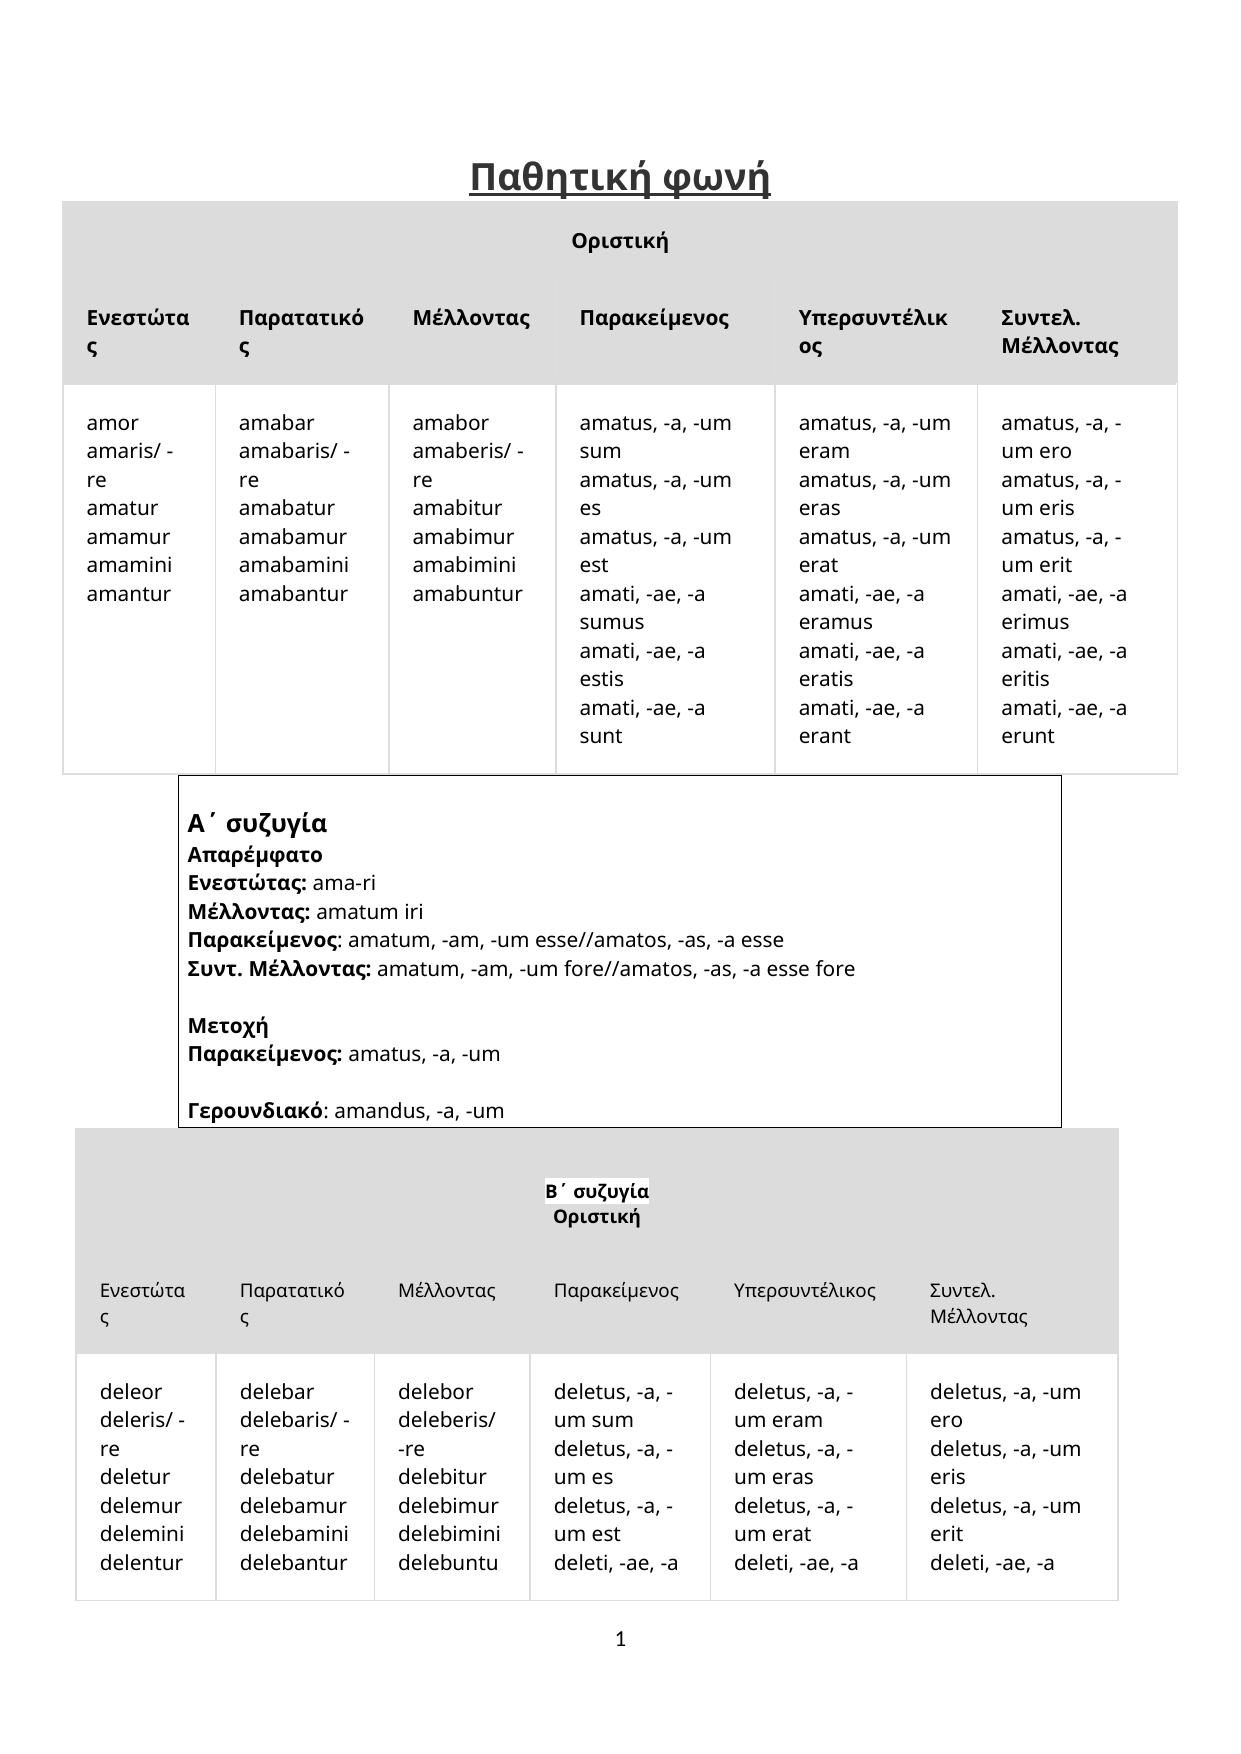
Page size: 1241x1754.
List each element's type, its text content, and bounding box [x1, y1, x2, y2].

table_cell Παρατατικός [217, 1254, 374, 1352]
table_cell Υπερσυντέλικος [776, 280, 977, 383]
table_cell Παρατατικός [216, 280, 388, 383]
text Παρακείμενος: amatum, -am, -um esse//amatos, -as, -a esse [187, 925, 1053, 954]
table_cell amabor amaberis/ -re amabitur amabimur amabimini amabuntur [390, 385, 555, 773]
table_cell Μέλλοντας [375, 1254, 529, 1352]
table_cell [907, 1354, 1117, 1599]
table_cell amor amaris/ -re amatur amamur amamini amantur [64, 385, 215, 773]
table_cell Παρακείμενος [531, 1254, 710, 1352]
table_cell Συντελ. Μέλλοντας [907, 1254, 1117, 1352]
table_cell Ενεστώτας [77, 1254, 215, 1352]
text Μέλλοντας: amatum iri [187, 897, 1053, 925]
table_cell Παρακείμενος [557, 280, 774, 383]
text Μετοχή Παρακείμενος: amatus, -a, -um [187, 1011, 1053, 1068]
table_cell Ενεστώτας [64, 280, 215, 383]
table_cell Μέλλοντας [390, 280, 555, 383]
table_cell amatus, -a, -um eram amatus, -a, -um eras amatus, -a, -um erat amati, -ae, -a eramus amati, -ae, -a eratis amati, -ae, -a erant [776, 385, 977, 773]
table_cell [77, 1354, 215, 1599]
text Α΄ συζυγία Απαρέμφατο [179, 776, 1061, 868]
table_cell amatus, -a, -um sum amatus, -a, -um es amatus, -a, -um est amati, -ae, -a sumus amati, -ae, -a estis amati, -ae, -a sunt [557, 385, 774, 773]
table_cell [531, 1354, 710, 1599]
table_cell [711, 1354, 906, 1599]
text Παθητική φωνή [187, 150, 1053, 201]
table_cell Συντελ. Μέλλοντας [978, 278, 1177, 383]
table_header B΄ συζυγία Οριστική [77, 1129, 1117, 1253]
text Γερουνδιακό: amandus, -a, -um [179, 1093, 1061, 1127]
text Συντ. Μέλλοντας: amatum, -am, -um fore//amatos, -as, -a esse fore [187, 954, 1053, 982]
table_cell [375, 1354, 529, 1599]
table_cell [217, 1354, 374, 1599]
table_cell Υπερσυντέλικος [711, 1254, 906, 1352]
table_header Οριστική [64, 203, 1177, 278]
text Ενεστώτας: ama-ri [187, 868, 1053, 897]
table_cell amabar amabaris/ -re amabatur amabamur amabamini amabantur [216, 385, 388, 773]
table_cell amatus, -a, -um ero amatus, -a, -um eris amatus, -a, -um erit amati, -ae, -a erimus amati, -ae, -a eritis amati, -ae, -a erunt [978, 383, 1177, 773]
